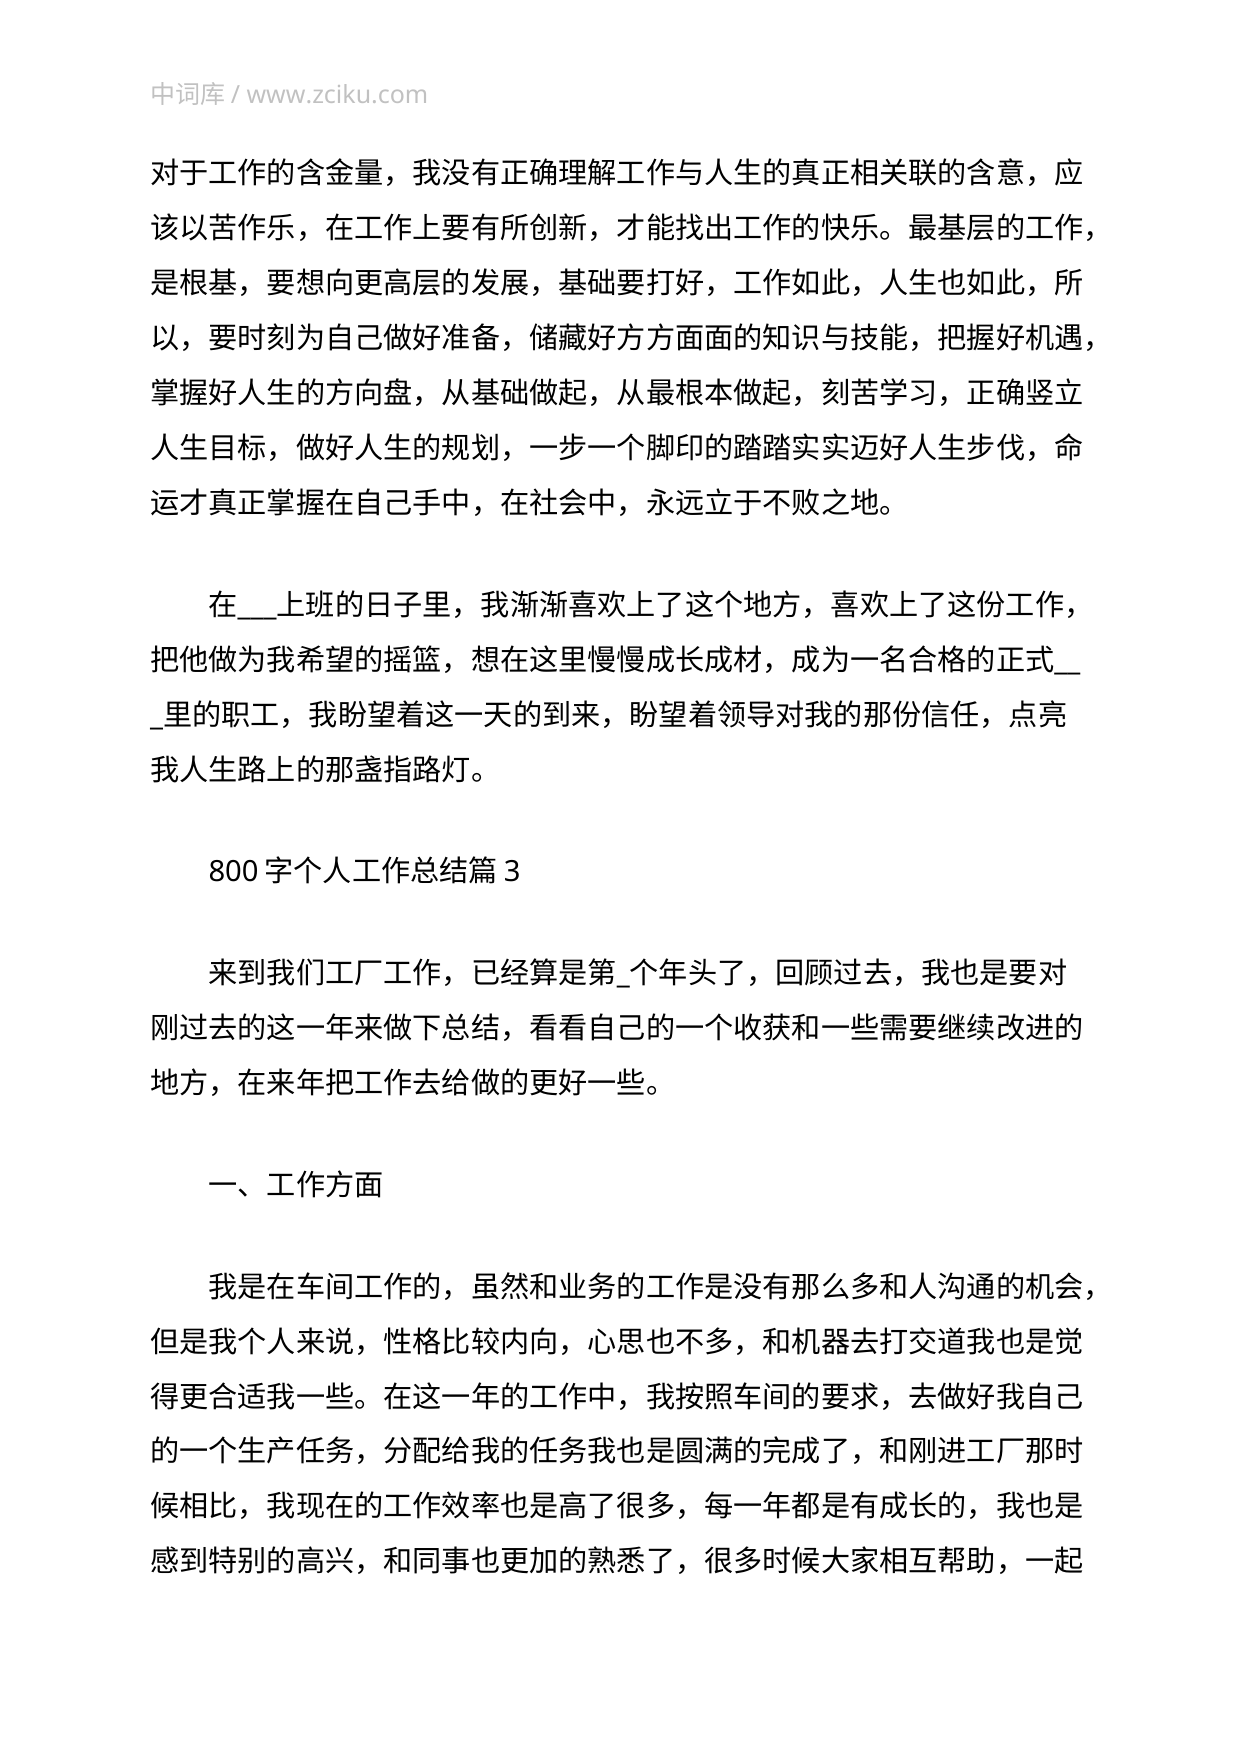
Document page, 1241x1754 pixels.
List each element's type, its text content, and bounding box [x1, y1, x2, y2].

text 800字个人工作总结篇3 [150, 848, 1090, 890]
text 在___上班的日子里，我渐渐喜欢上了这个地方，喜欢上了这份工作，把他做为我希望的摇篮，想在这里慢慢成长成材，成为一名合格的正式___里的职工，我盼望着这一天的到来，盼望着领导对我的那份信任，点亮我人生路上的那盏指路灯。 [150, 581, 1090, 788]
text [150, 150, 1090, 522]
text 一、工作方面 [150, 1162, 1090, 1204]
text 来到我们工厂工作，已经算是第_个年头了，回顾过去，我也是要对刚过去的这一年来做下总结，看看自己的一个收获和一些需要继续改进的地方，在来年把工作去给做的更好一些。 [150, 950, 1090, 1102]
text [150, 1263, 1090, 1580]
